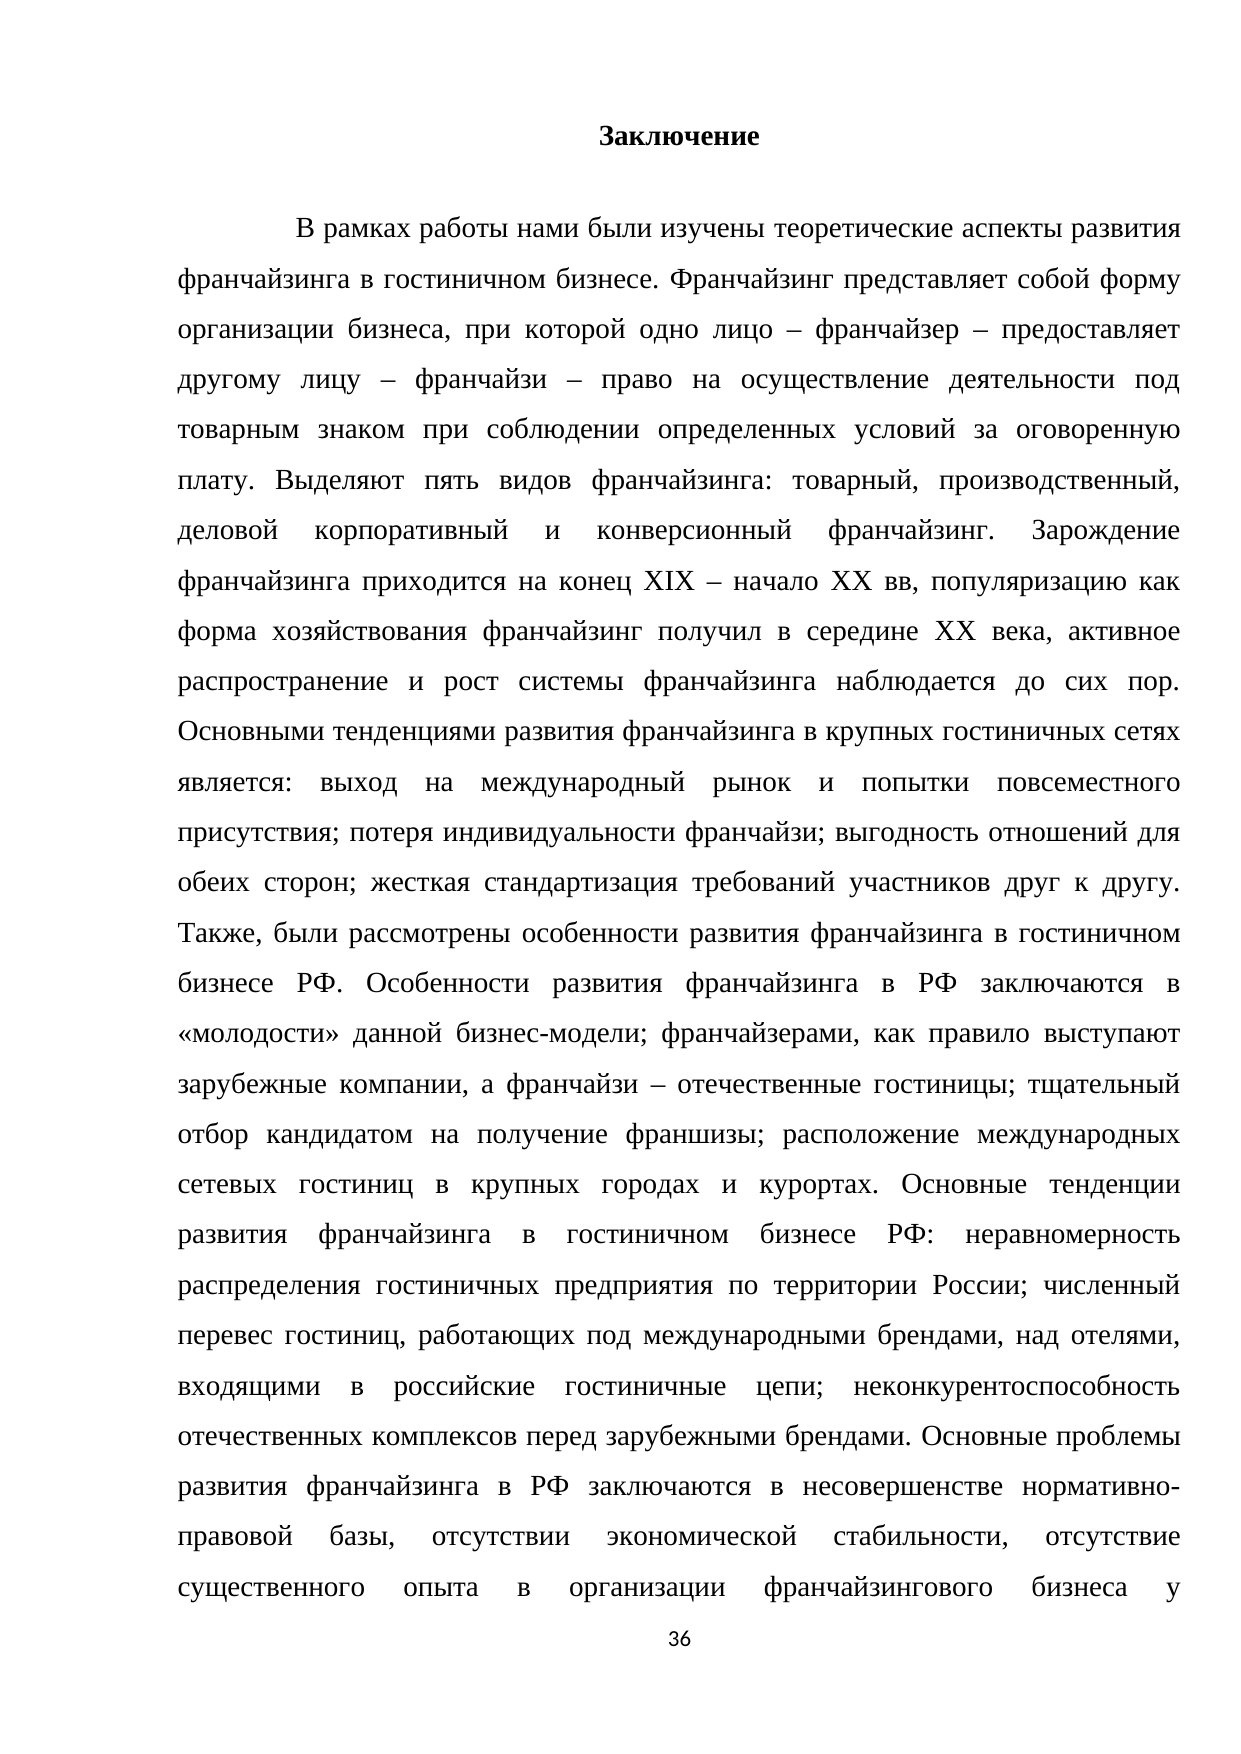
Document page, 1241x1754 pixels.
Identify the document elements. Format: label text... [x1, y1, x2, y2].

subtitle Заключение [177, 118, 1181, 152]
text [177, 210, 1181, 1602]
